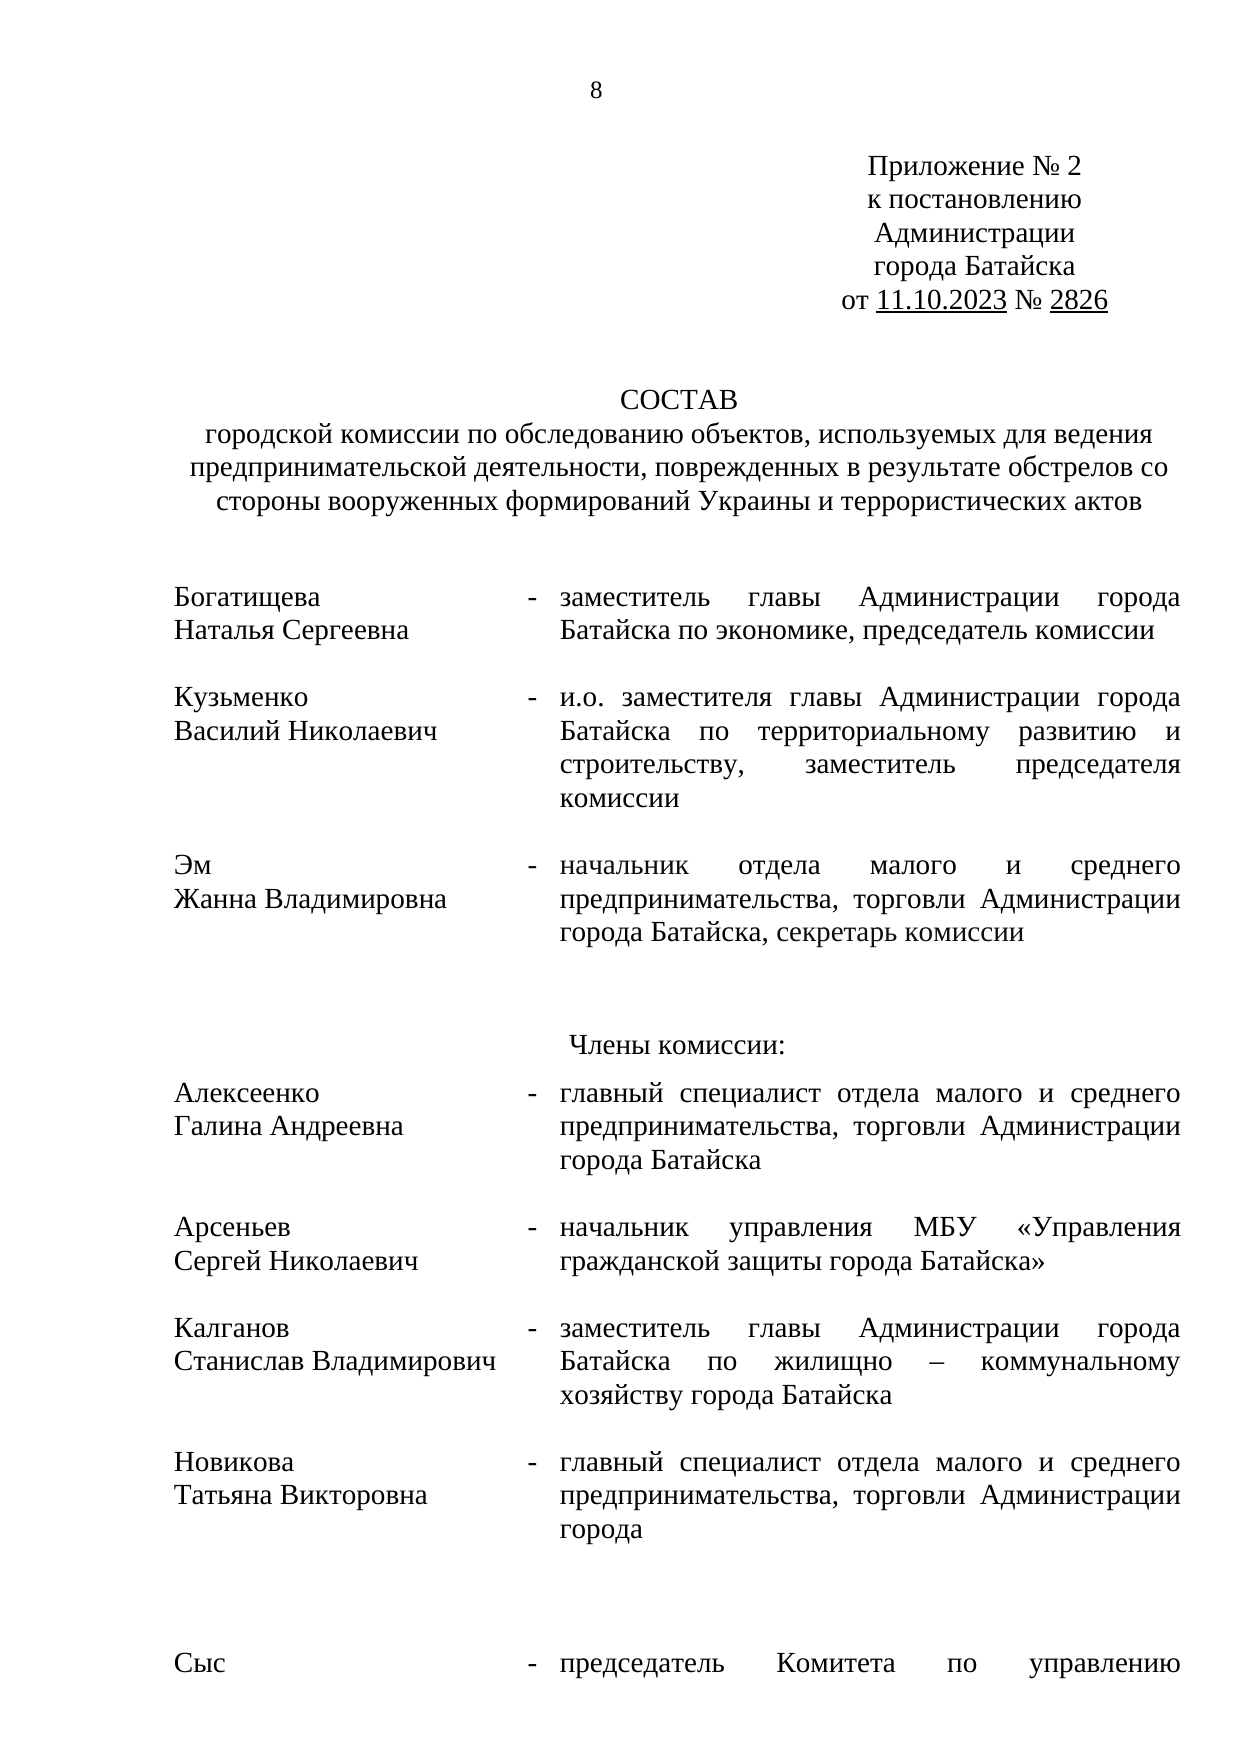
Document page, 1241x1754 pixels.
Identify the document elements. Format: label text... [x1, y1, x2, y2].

table_cell и.о. заместителя главы Администрации города Батайска по территориальному развитию и строительству, заместитель председателя комиссии [548, 680, 1192, 847]
table_cell - [516, 1310, 548, 1444]
table_cell заместитель главы Администрации города Батайска по жилищно – коммунальному хозяйству города Батайска [548, 1310, 1192, 1444]
text от 11.10.2023 № 2826 [768, 282, 1181, 315]
text города Батайска [768, 248, 1181, 282]
table_cell Члены комиссии: [163, 981, 1192, 1075]
table_cell - [516, 1444, 548, 1645]
table_header заместитель главы Администрации города Батайска по экономике, председатель комиссии [548, 579, 1192, 679]
table_cell - [516, 1075, 548, 1209]
table_cell Кузьменко Василий Николаевич [163, 680, 516, 847]
table_header - [516, 579, 548, 679]
table_cell Эм Жанна Владимировна [163, 847, 516, 981]
table_cell - [516, 680, 548, 847]
table_header Богатищева Наталья Сергеевна [163, 579, 516, 679]
table_cell - [516, 1209, 548, 1310]
table_cell главный специалист отдела малого и среднего предпринимательства, торговли Администрации города [548, 1444, 1192, 1645]
table_cell начальник отдела малого и среднего предпринимательства, торговли Администрации города Батайска, секретарь комиссии [548, 847, 1192, 981]
text Приложение № 2 [768, 148, 1181, 181]
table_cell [548, 1645, 1192, 1679]
table_cell Алексеенко Галина Андреевна [163, 1075, 516, 1209]
text к постановлению Администрации [768, 181, 1181, 248]
text СОСТАВ [177, 382, 1181, 416]
table_cell Арсеньев Сергей Николаевич [163, 1209, 516, 1310]
table_cell Калганов Станислав Владимирович [163, 1310, 516, 1444]
table_cell - [516, 847, 548, 981]
text городской комиссии по обследованию объектов, используемых для ведения предпринимательской деятельности, поврежденных в результате обстрелов со стороны вооруженных формирований Украины и террористических актов [177, 416, 1181, 517]
table_cell главный специалист отдела малого и среднего предпринимательства, торговли Администрации города Батайска [548, 1075, 1192, 1209]
table_cell начальник управления МБУ «Управления гражданской защиты города Батайска» [548, 1209, 1192, 1310]
table_cell - [516, 1645, 548, 1679]
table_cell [163, 1645, 516, 1679]
table_cell Новикова Татьяна Викторовна [163, 1444, 516, 1645]
